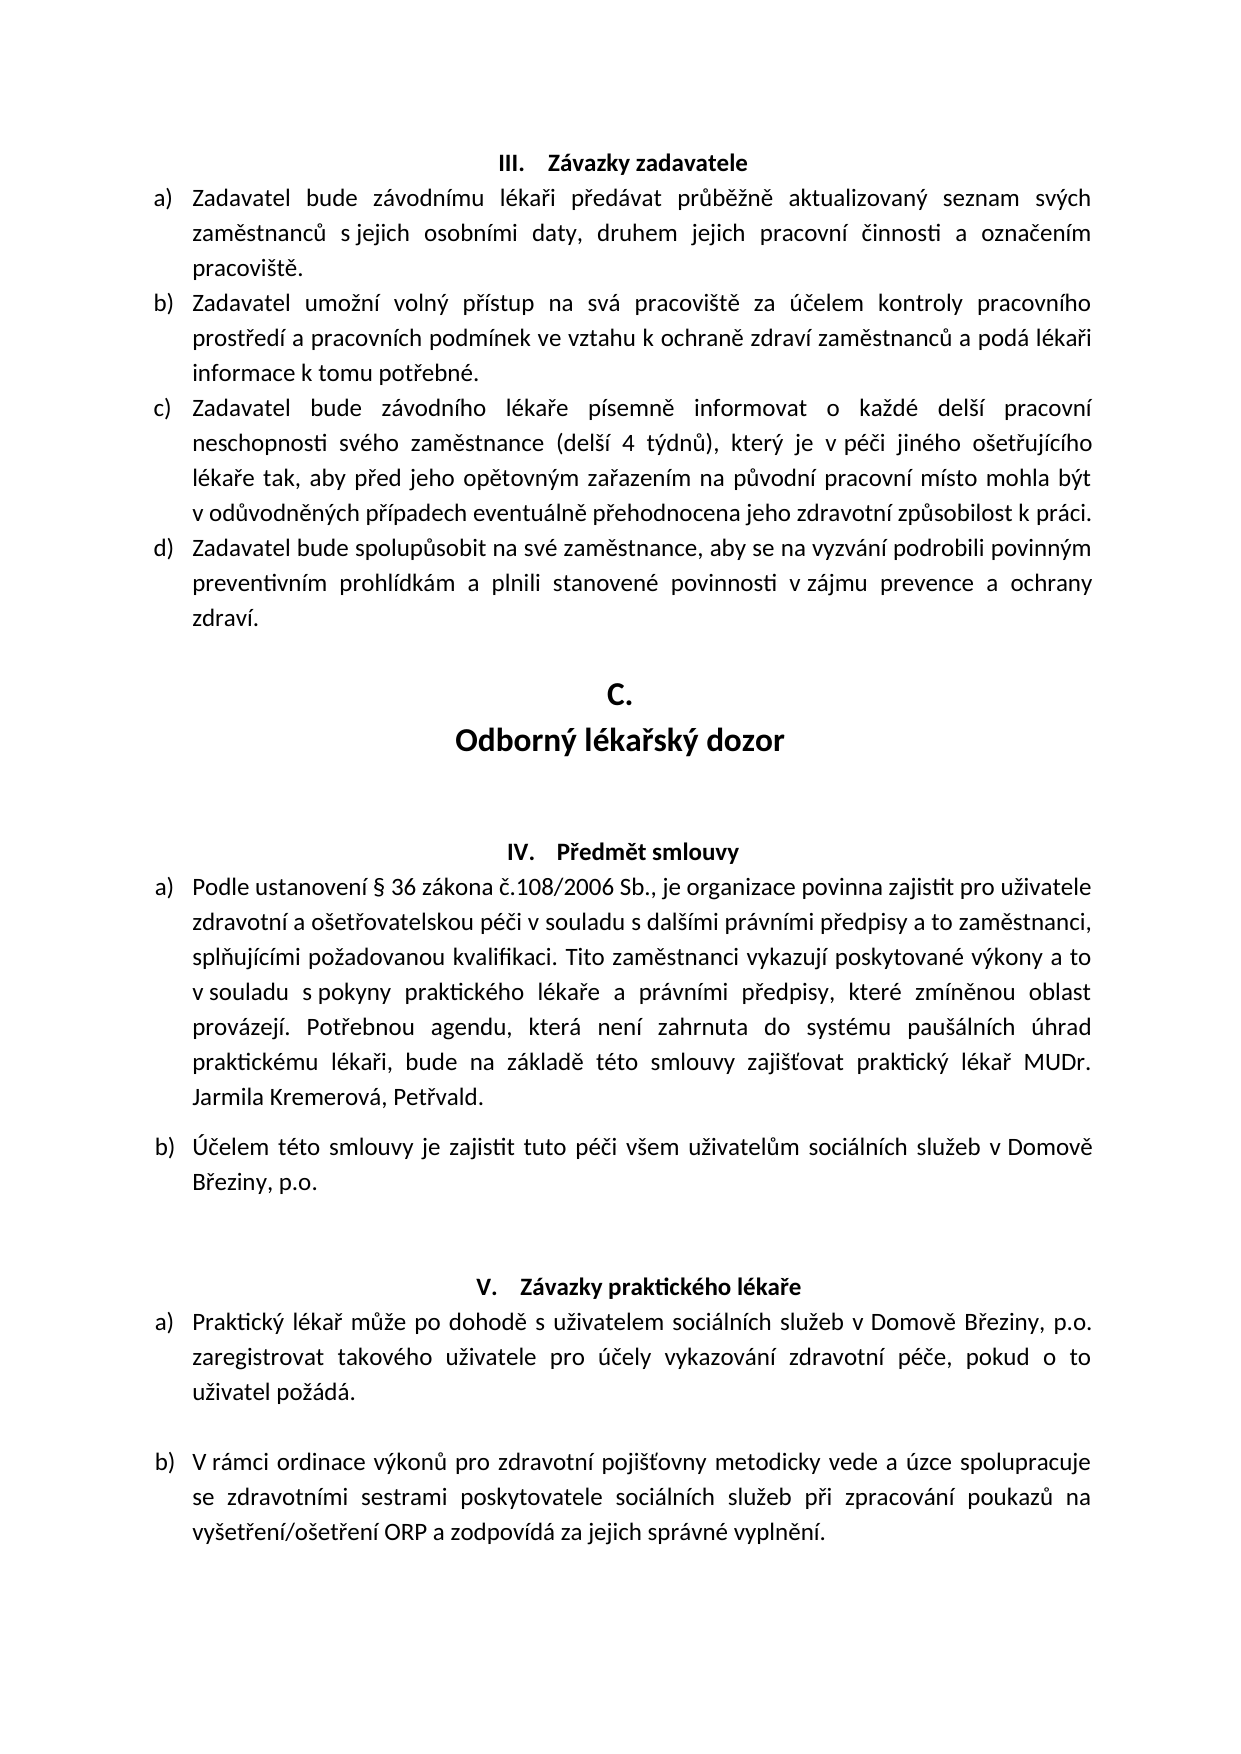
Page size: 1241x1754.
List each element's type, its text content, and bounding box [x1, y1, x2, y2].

list Zadavatel bude závodního lékaře písemně informovat o každé delší pracovní neschopnosti svého zaměstnance (delší 4 týdnů), který je v péči jiného ošetřujícího lékaře tak, aby před jeho opětovným zařazením na původní pracovní místo mohla být v odůvodněných případech eventuálně přehodnocena jeho zdravotní způsobilost k práci. [153, 393, 1093, 528]
list Účelem této smlouvy je zajistit tuto péči všem uživatelům sociálních služeb v Domově Březiny, p.o. [154, 1131, 1093, 1196]
list Zadavatel bude závodnímu lékaři předávat průběžně aktualizovaný seznam svých zaměstnanců s jejich osobními daty, druhem jejich pracovní činnosti a označením pracoviště. [153, 183, 1093, 283]
list Závazky zadavatele [153, 148, 1093, 178]
list Předmět smlouvy [153, 836, 1093, 867]
text Odborný lékařský dozor [148, 719, 1093, 760]
text V. Závazky praktického lékaře [185, 1271, 1093, 1301]
list Praktický lékař může po dohodě s uživatelem sociálních služeb v Domově Březiny, p.o. zaregistrovat takového uživatele pro účely vykazování zdravotní péče, pokud o to uživatel požádá. [154, 1306, 1093, 1406]
text C. [148, 673, 1093, 713]
list V rámci ordinace výkonů pro zdravotní pojišťovny metodicky vede a úzce spolupracuje se zdravotními sestrami poskytovatele sociálních služeb při zpracování poukazů na vyšetření/ošetření ORP a zodpovídá za jejich správné vyplnění. [154, 1446, 1093, 1546]
list Podle ustanovení § 36 zákona č.108/2006 Sb., je organizace povinna zajistit pro uživatele zdravotní a ošetřovatelskou péči v souladu s dalšími právními předpisy a to zaměstnanci, splňujícími požadovanou kvalifikaci. Tito zaměstnanci vykazují poskytované výkony a to v souladu s pokyny praktického lékaře a právními předpisy, které zmíněnou oblast provázejí. Potřebnou agendu, která není zahrnuta do systému paušálních úhrad praktickému lékaři, bude na základě této smlouvy zajišťovat praktický lékař MUDr. Jarmila Kremerová, Petřvald. [154, 871, 1093, 1112]
list Zadavatel umožní volný přístup na svá pracoviště za účelem kontroly pracovního prostředí a pracovních podmínek ve vztahu k ochraně zdraví zaměstnanců a podá lékaři informace k tomu potřebné. [153, 288, 1093, 388]
list Zadavatel bude spolupůsobit na své zaměstnance, aby se na vyzvání podrobili povinným preventivním prohlídkám a plnili stanovené povinnosti v zájmu prevence a ochrany zdraví. [153, 533, 1093, 633]
